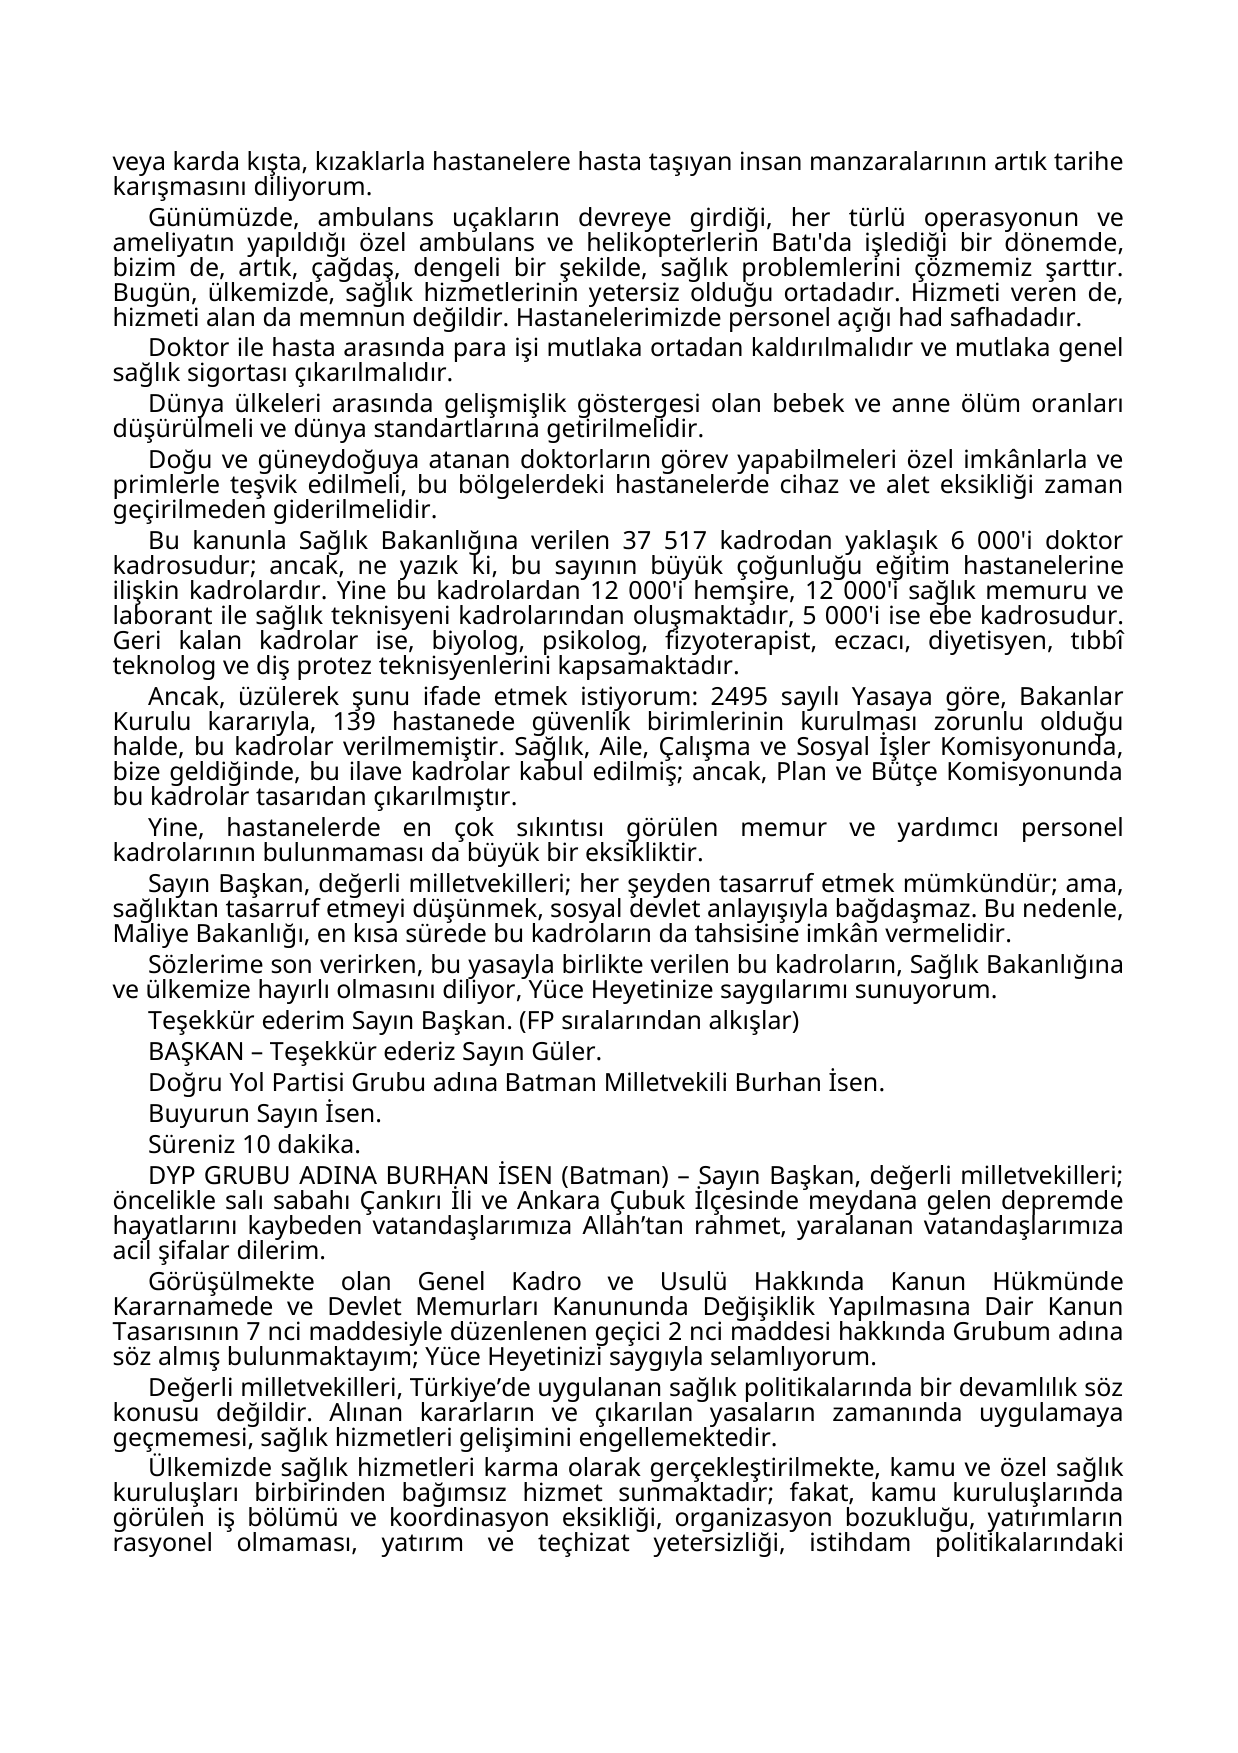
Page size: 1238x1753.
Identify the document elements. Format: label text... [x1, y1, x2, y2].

text Görüşülmekte olan Genel Kadro ve Usulü Hakkında Kanun Hükmünde Kararnamede ve Devlet Memurları Kanununda Değişiklik Yapılmasına Dair Kanun Tasarısının 7 nci maddesiyle düzenlenen geçici 2 nci maddesi hakkında Grubum adına söz almış bulunmaktayım; Yüce Heyetinizi saygıyla selamlıyorum. [112, 1270, 1125, 1370]
text Yine, hastanelerde en çok sıkıntısı görülen memur ve yardımcı personel kadrolarının bulunmaması da büyük bir eksikliktir. [112, 817, 1125, 867]
text Ancak, üzülerek şunu ifade etmek istiyorum: 2495 sayılı Yasaya göre, Bakanlar Kurulu kararıyla, 139 hastanede güvenlik birimlerinin kurulması zorunlu olduğu halde, bu kadrolar verilmemiştir. Sağlık, Aile, Çalışma ve Sosyal İşler Komisyonunda, bize geldiğinde, bu ilave kadrolar kabul edilmiş; ancak, Plan ve Bütçe Komisyonunda bu kadrolar tasarıdan çıkarılmıştır. [112, 686, 1125, 811]
text Süreniz 10 dakika. [112, 1133, 1125, 1158]
text Doğu ve güneydoğuya atanan doktorların görev yapabilmeleri özel imkânlarla ve primlerle teşvik edilmeli, bu bölgelerdeki hastanelerde cihaz ve alet eksikliği zaman geçirilmeden giderilmelidir. [112, 449, 1125, 524]
text Dünya ülkeleri arasında gelişmişlik göstergesi olan bebek ve anne ölüm oranları düşürülmeli ve dünya standartlarına getirilmelidir. [112, 393, 1125, 443]
text Değerli milletvekilleri, Türkiye’de uygulanan sağlık politikalarında bir devamlılık söz konusu değildir. Alınan kararların ve çıkarılan yasaların zamanında uygulamaya geçmemesi, sağlık hizmetleri gelişimini engellemektedir. [112, 1376, 1125, 1451]
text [112, 1457, 1125, 1557]
text DYP GRUBU ADINA BURHAN İSEN (Batman) – Sayın Başkan, değerli milletvekilleri; öncelikle salı sabahı Çankırı İli ve Ankara Çubuk İlçesinde meydana gelen depremde hayatlarını kaybeden vatandaşlarımıza Allah’tan rahmet, yaralanan vatandaşlarımıza acil şifalar dilerim. [112, 1164, 1125, 1264]
text Sözlerime son verirken, bu yasayla birlikte verilen bu kadroların, Sağlık Bakanlığına ve ülkemize hayırlı olmasını diliyor, Yüce Heyetinize saygılarımı sunuyorum. [112, 953, 1125, 1003]
text BAŞKAN – Teşekkür ederiz Sayın Güler. [112, 1040, 1125, 1065]
text Buyurun Sayın İsen. [112, 1102, 1125, 1127]
text Doğru Yol Partisi Grubu adına Batman Milletvekili Burhan İsen. [112, 1071, 1125, 1096]
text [112, 150, 1125, 200]
text Teşekkür ederim Sayın Başkan. (FP sıralarından alkışlar) [112, 1009, 1125, 1034]
text Günümüzde, ambulans uçakların devreye girdiği, her türlü operasyonun ve ameliyatın yapıldığı özel ambulans ve helikopterlerin Batı'da işlediği bir dönemde, bizim de, artık, çağdaş, dengeli bir şekilde, sağlık problemlerini çözmemiz şarttır. Bugün, ülkemizde, sağlık hizmetlerinin yetersiz olduğu ortadadır. Hizmeti veren de, hizmeti alan da memnun değildir. Hastanelerimizde personel açığı had safhadadır. [112, 206, 1125, 331]
text Sayın Başkan, değerli milletvekilleri; her şeyden tasarruf etmek mümkündür; ama, sağlıktan tasarruf etmeyi düşünmek, sosyal devlet anlayışıyla bağdaşmaz. Bu nedenle, Maliye Bakanlığı, en kısa sürede bu kadroların da tahsisine imkân vermelidir. [112, 872, 1125, 947]
text Doktor ile hasta arasında para işi mutlaka ortadan kaldırılmalıdır ve mutlaka genel sağlık sigortası çıkarılmalıdır. [112, 337, 1125, 387]
text Bu kanunla Sağlık Bakanlığına verilen 37 517 kadrodan yaklaşık 6 000'i doktor kadrosudur; ancak, ne yazık ki, bu sayının büyük çoğunluğu eğitim hastanelerine ilişkin kadrolardır. Yine bu kadrolardan 12 000'i hemşire, 12 000'i sağlık memuru ve laborant ile sağlık teknisyeni kadrolarından oluşmaktadır, 5 000'i ise ebe kadrosudur. Geri kalan kadrolar ise, biyolog, psikolog, fizyoterapist, eczacı, diyetisyen, tıbbî teknolog ve diş protez teknisyenlerini kapsamaktadır. [112, 530, 1125, 680]
